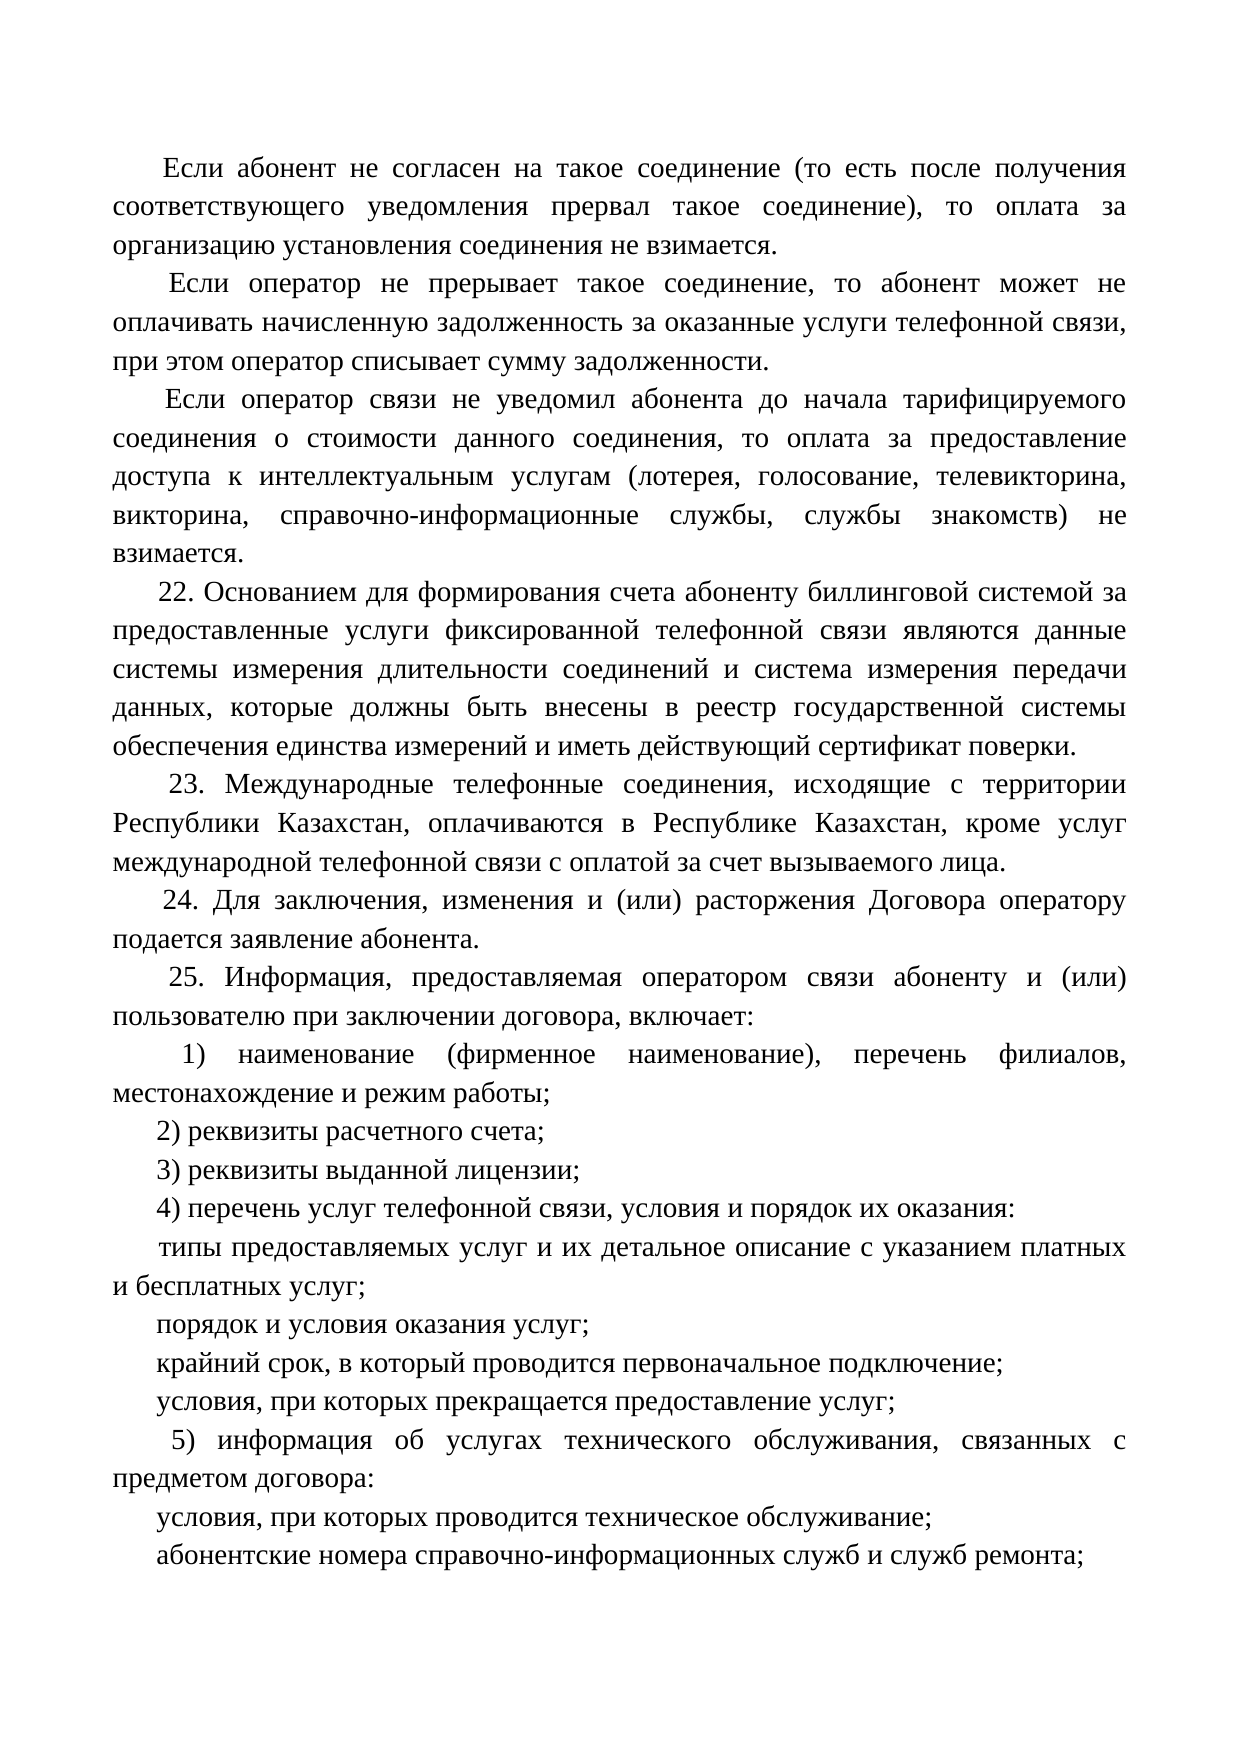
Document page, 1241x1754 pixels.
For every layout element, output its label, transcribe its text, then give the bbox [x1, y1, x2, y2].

text абонентские номера справочно-информационных служб и служб ремонта; [112, 1537, 1128, 1571]
text порядок и условия оказания услуг; [112, 1306, 1128, 1340]
text 1) наименование (фирменное наименование), перечень филиалов, местонахождение и режим работы; [112, 1036, 1128, 1108]
text типы предоставляемых услуг и их детальное описание с указанием платных и бесплатных услуг; [112, 1229, 1128, 1301]
text Если оператор связи не уведомил абонента до начала тарифицируемого соединения о стоимости данного соединения, то оплата за предоставление доступа к интеллектуальным услугам (лотерея, голосование, телевикторина, викторина, справочно-информационные службы, службы знакомств) не взимается. [112, 381, 1128, 569]
text Если абонент не согласен на такое соединение (то есть после получения соответствующего уведомления прервал такое соединение), то оплата за организацию установления соединения не взимается. [112, 150, 1128, 261]
text крайний срок, в который проводится первоначальное подключение; [112, 1345, 1128, 1378]
text Если оператор не прерывает такое соединение, то абонент может не оплачивать начисленную задолженность за оказанные услуги телефонной связи, при этом оператор списывает сумму задолженности. [112, 266, 1128, 376]
text 25. Информация, предоставляемая оператором связи абоненту и (или) пользователю при заключении договора, включает: [112, 959, 1128, 1031]
text 22. Основанием для формирования счета абоненту биллинговой системой за предоставленные услуги фиксированной телефонной связи являются данные системы измерения длительности соединений и система измерения передачи данных, которые должны быть внесены в реестр государственной системы обеспечения единства измерений и иметь действующий сертификат поверки. [112, 574, 1128, 762]
text 2) реквизиты расчетного счета; [112, 1113, 1128, 1147]
text 5) информация об услугах технического обслуживания, связанных с предметом договора: [112, 1422, 1128, 1494]
text 24. Для заключения, изменения и (или) расторжения Договора оператору подается заявление абонента. [112, 882, 1128, 954]
text условия, при которых прекращается предоставление услуг; [112, 1383, 1128, 1417]
text 23. Международные телефонные соединения, исходящие с территории Республики Казахстан, оплачиваются в Республике Казахстан, кроме услуг международной телефонной связи с оплатой за счет вызываемого лица. [112, 767, 1128, 877]
text 4) перечень услуг телефонной связи, условия и порядок их оказания: [112, 1191, 1128, 1224]
text условия, при которых проводится техническое обслуживание; [112, 1499, 1128, 1532]
text 3) реквизиты выданной лицензии; [112, 1152, 1128, 1186]
